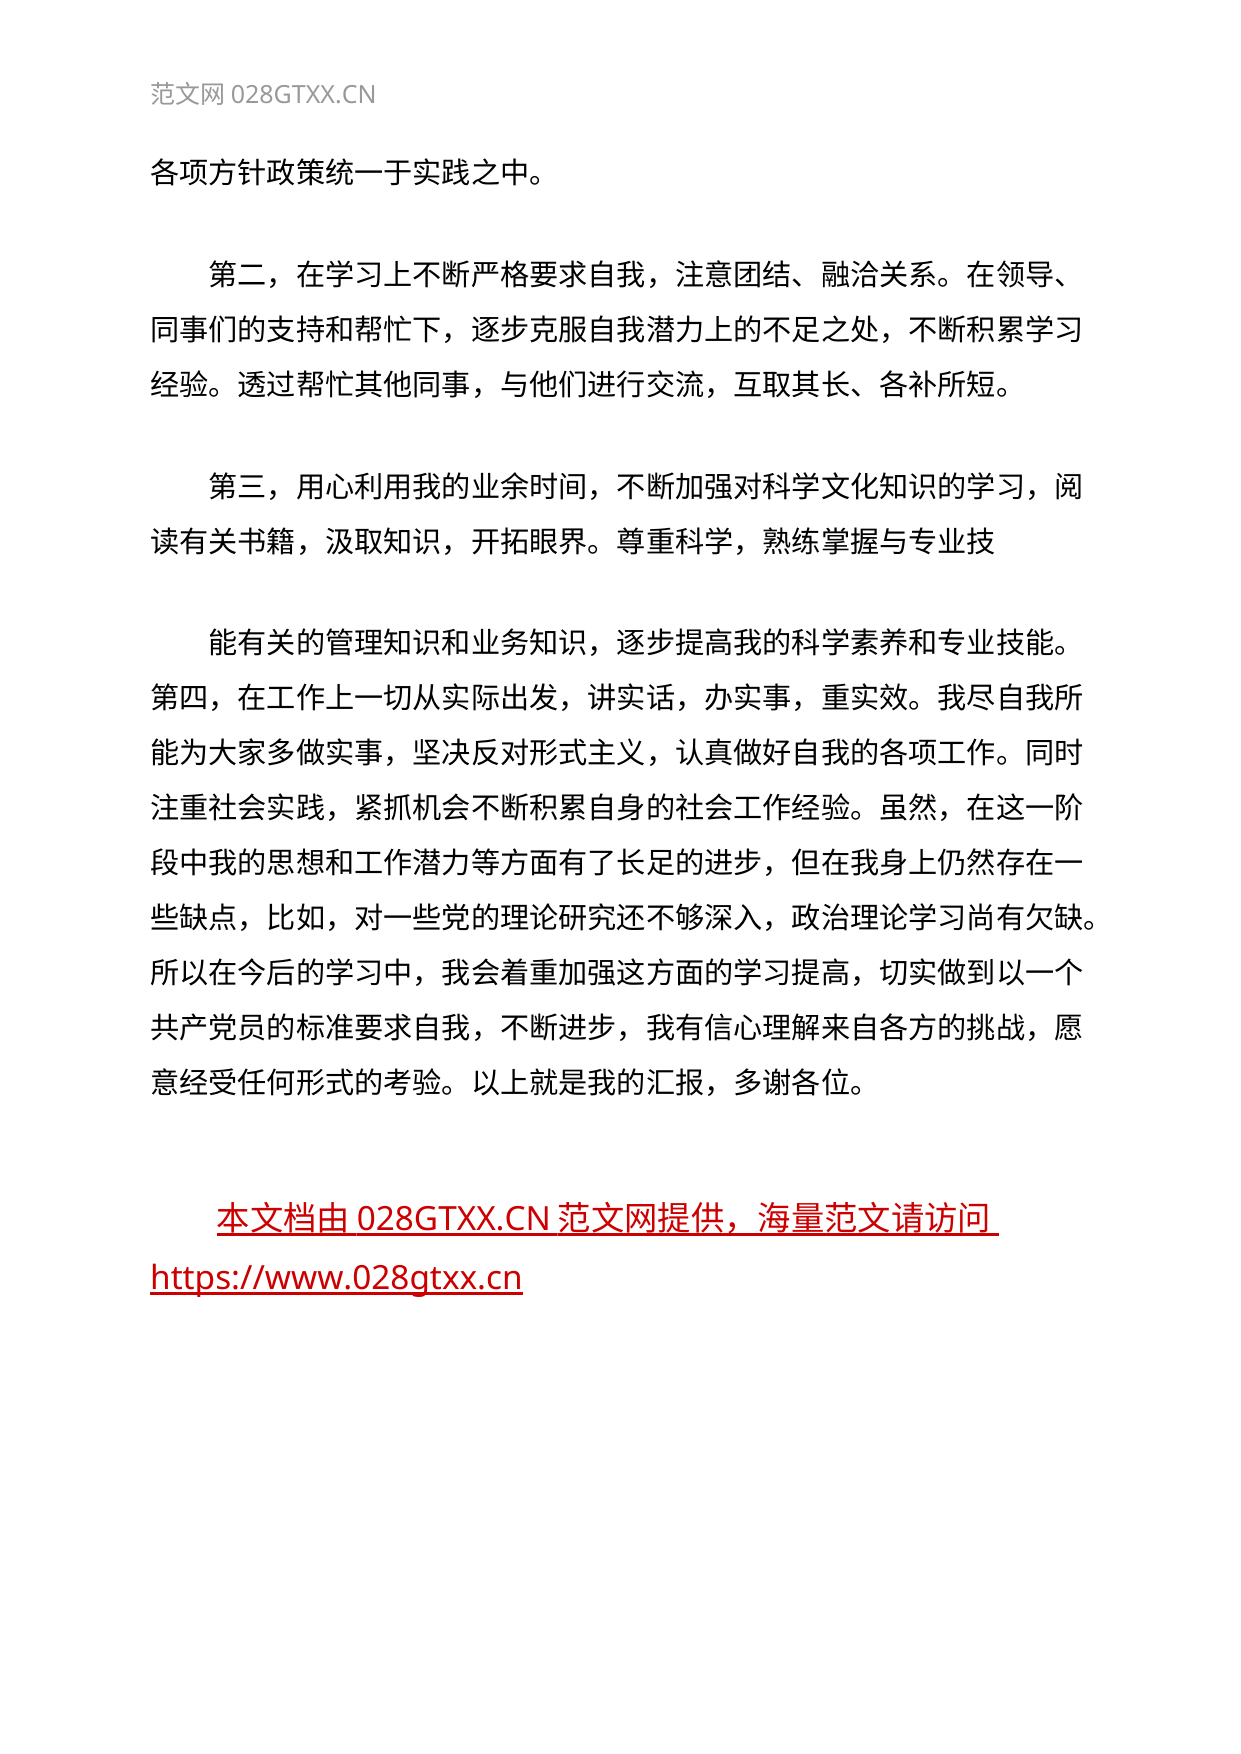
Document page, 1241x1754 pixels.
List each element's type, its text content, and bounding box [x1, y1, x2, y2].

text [150, 150, 1090, 192]
text 第二，在学习上不断严格要求自我，注意团结、融洽关系。在领导、同事们的支持和帮忙下，逐步克服自我潜力上的不足之处，不断积累学习经验。透过帮忙其他同事，与他们进行交流，互取其长、各补所短。 [150, 252, 1090, 404]
text 本文档由028GTXX.CN范文网提供，海量范文请访问 https://www.028gtxx.cn [150, 1192, 1090, 1299]
text 第三，用心利用我的业余时间，不断加强对科学文化知识的学习，阅读有关书籍，汲取知识，开拓眼界。尊重科学，熟练掌握与专业技 [150, 463, 1090, 561]
text 能有关的管理知识和业务知识，逐步提高我的科学素养和专业技能。第四，在工作上一切从实际出发，讲实话，办实事，重实效。我尽自我所能为大家多做实事，坚决反对形式主义，认真做好自我的各项工作。同时注重社会实践，紧抓机会不断积累自身的社会工作经验。虽然，在这一阶段中我的思想和工作潜力等方面有了长足的进步，但在我身上仍然存在一些缺点，比如，对一些党的理论研究还不够深入，政治理论学习尚有欠缺。所以在今后的学习中，我会着重加强这方面的学习提高，切实做到以一个共产党员的标准要求自我，不断进步，我有信心理解来自各方的挑战，愿意经受任何形式的考验。以上就是我的汇报，多谢各位。 [150, 620, 1090, 1101]
